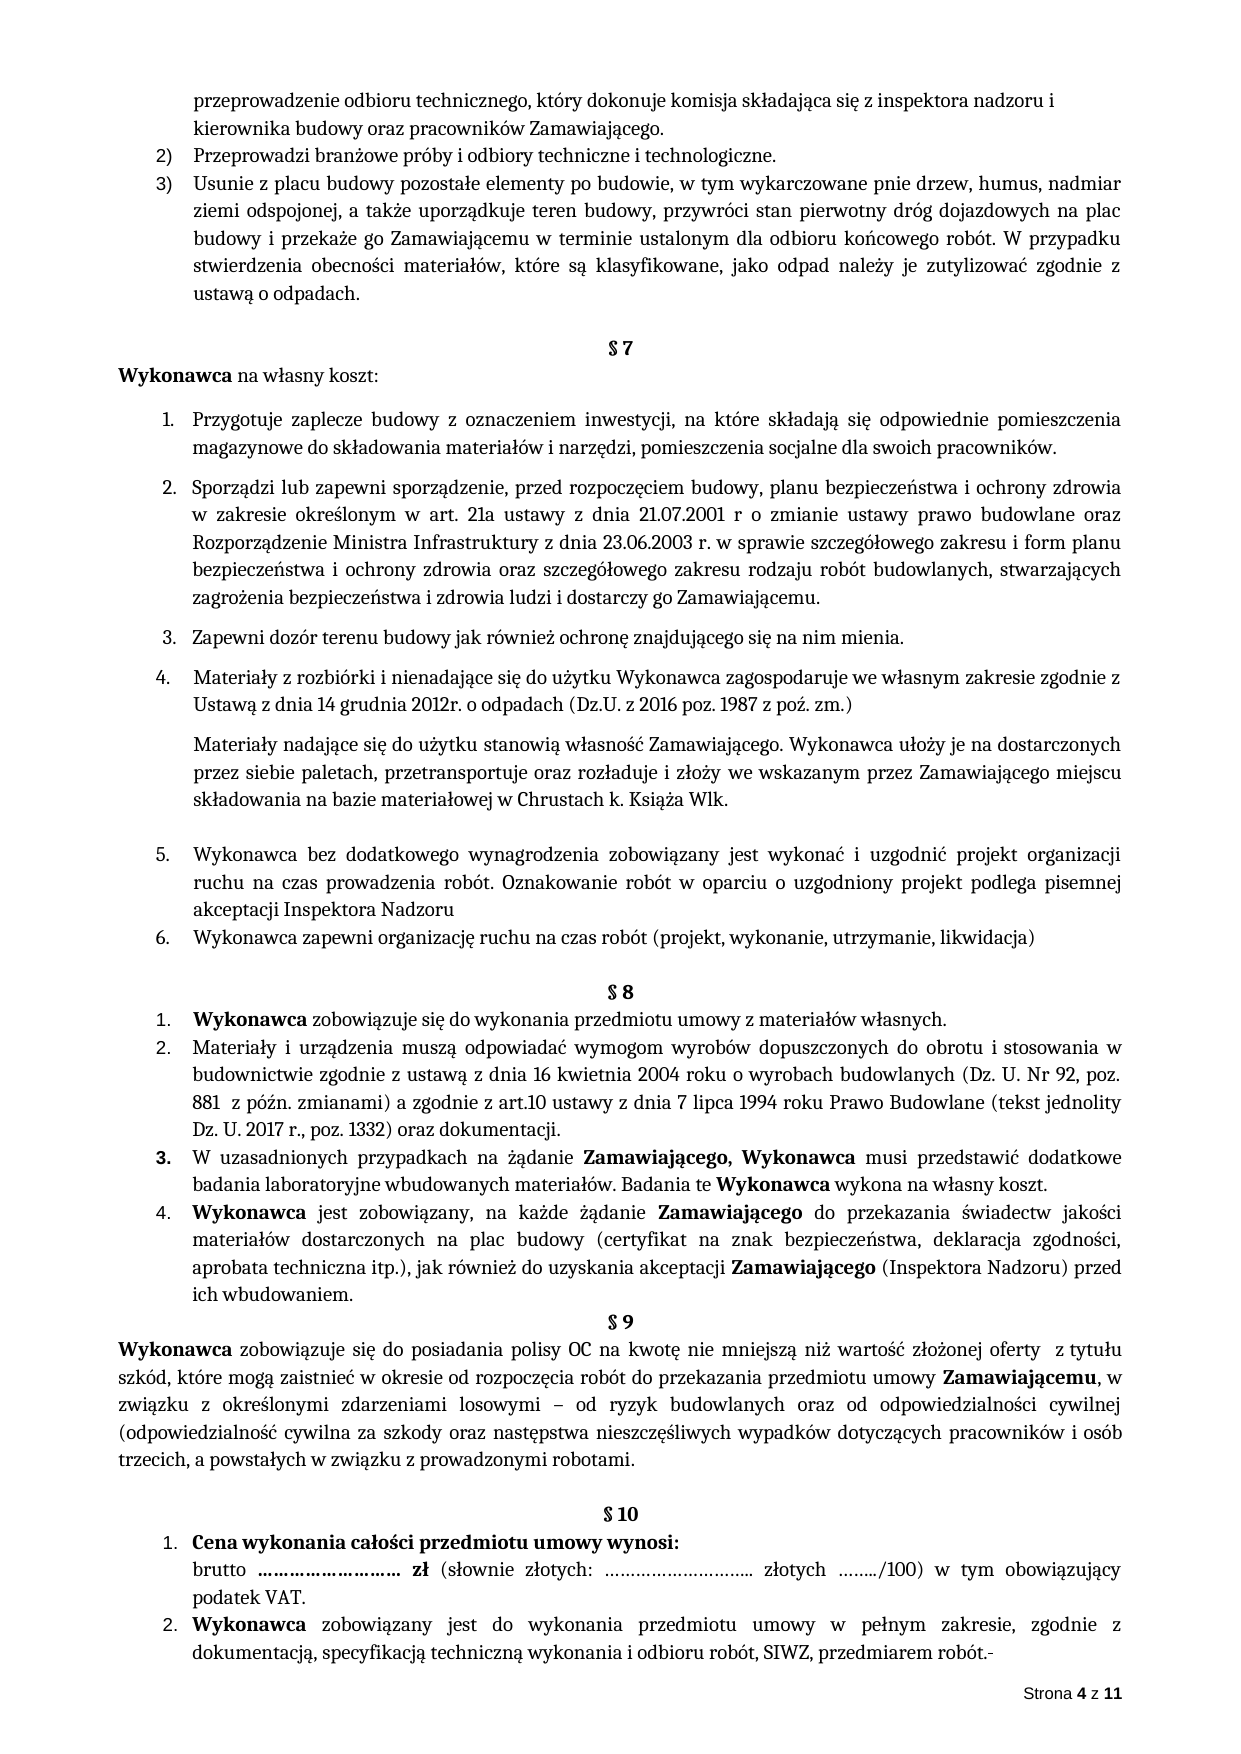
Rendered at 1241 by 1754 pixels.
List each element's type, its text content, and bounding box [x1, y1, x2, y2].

list Wykonawca zapewni organizację ruchu na czas robót (projekt, wykonanie, utrzymanie, likwidacja) [156, 925, 1122, 949]
list Materiały z rozbiórki i nienadające się do użytku Wykonawca zagospodaruje we własnym zakresie zgodnie z Ustawą z dnia 14 grudnia 2012r. o odpadach (Dz.U. z 2016 poz. 1987 z poź. zm.) [156, 665, 1122, 717]
text § 9 [118, 1310, 1122, 1334]
list Wykonawca bez dodatkowego wynagrodzenia zobowiązany jest wykonać i uzgodnić projekt organizacji ruchu na czas prowadzenia robót. Oznakowanie robót w oparciu o uzgodniony projekt podlega pisemnej akceptacji Inspektora Nadzoru [156, 843, 1122, 922]
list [156, 89, 1122, 140]
text Wykonawca na własny koszt: [118, 364, 1122, 388]
text § 10 [118, 1503, 1122, 1527]
list Wykonawca zobowiązany jest do wykonania przedmiotu umowy w pełnym zakresie, zgodnie z dokumentacją, specyfikacją techniczną wykonania i odbioru robót, SIWZ, przedmiarem robót. [162, 1613, 1122, 1664]
list Zapewni dozór terenu budowy jak również ochronę znajdującego się na nim mienia. [162, 625, 1122, 649]
text brutto ……………………… zł (słownie złotych: ……………………….. złotych ……../100) w tym obowiązujący podatek VAT. [192, 1558, 1122, 1609]
list Sporządzi lub zapewni sporządzenie, przed rozpoczęciem budowy, planu bezpieczeństwa i ochrony zdrowia w zakresie określonym w art. 21a ustawy z dnia 21.07.2001 r o zmianie ustawy prawo budowlane oraz Rozporządzenie Ministra Infrastruktury z dnia 23.06.2003 r. w sprawie szczegółowego zakresu i form planu bezpieczeństwa i ochrony zdrowia oraz szczegółowego zakresu rodzaju robót budowlanych, stwarzających zagrożenia bezpieczeństwa i zdrowia ludzi i dostarczy go Zamawiającemu. [162, 475, 1122, 609]
list Przygotuje zaplecze budowy z oznaczeniem inwestycji, na które składają się odpowiednie pomieszczenia magazynowe do składowania materiałów i narzędzi, pomieszczenia socjalne dla swoich pracowników. [162, 408, 1122, 459]
list Przeprowadzi branżowe próby i odbiory techniczne i technologiczne. [156, 144, 1122, 168]
list Materiały nadające się do użytku stanowią własność Zamawiającego. Wykonawca ułoży je na dostarczonych przez siebie paletach, przetransportuje oraz rozładuje i złoży we wskazanym przez Zamawiającego miejscu składowania na bazie materiałowej w Chrustach k. Książa Wlk. [193, 733, 1122, 812]
list Wykonawca jest zobowiązany, na każde żądanie Zamawiającego do przekazania świadectw jakości materiałów dostarczonych na plac budowy (certyfikat na znak bezpieczeństwa, deklaracja zgodności, aprobata techniczna itp.), jak również do uzyskania akceptacji Zamawiającego (Inspektora Nadzoru) przed ich wbudowaniem. [156, 1200, 1122, 1307]
list Usunie z placu budowy pozostałe elementy po budowie, w tym wykarczowane pnie drzew, humus, nadmiar ziemi odspojonej, a także uporządkuje teren budowy, przywróci stan pierwotny dróg dojazdowych na plac budowy i przekaże go Zamawiającemu w terminie ustalonym dla odbioru końcowego robót. W przypadku stwierdzenia obecności materiałów, które są klasyfikowane, jako odpad należy je zutylizować zgodnie z ustawą o odpadach. [156, 171, 1122, 305]
list Cena wykonania całości przedmiotu umowy wynosi: [162, 1530, 1122, 1554]
list W uzasadnionych przypadkach na żądanie Zamawiającego, Wykonawca musi przedstawić dodatkowe badania laboratoryjne wbudowanych materiałów. Badania te Wykonawca wykona na własny koszt. [156, 1145, 1122, 1197]
list Materiały i urządzenia muszą odpowiadać wymogom wyrobów dopuszczonych do obrotu i stosowania w budownictwie zgodnie z ustawą z dnia 16 kwietnia 2004 roku o wyrobach budowlanych (Dz. U. Nr 92, poz. 881 z późn. zmianami) a zgodnie z art.10 ustawy z dnia 7 lipca 1994 roku Prawo Budowlane (tekst jednolity Dz. U. 2017 r., poz. 1332) oraz dokumentacji. [156, 1035, 1122, 1142]
list Wykonawca zobowiązuje się do wykonania przedmiotu umowy z materiałów własnych. [156, 1008, 1122, 1032]
text Wykonawca zobowiązuje się do posiadania polisy OC na kwotę nie mniejszą niż wartość złożonej oferty z tytułu szkód, które mogą zaistnieć w okresie od rozpoczęcia robót do przekazania przedmiotu umowy Zamawiającemu, w związku z określonymi zdarzeniami losowymi – od ryzyk budowlanych oraz od odpowiedzialności cywilnej (odpowiedzialność cywilna za szkody oraz następstwa nieszczęśliwych wypadków dotyczących pracowników i osób trzecich, a powstałych w związku z prowadzonymi robotami. [118, 1338, 1122, 1472]
text § 8 [118, 980, 1122, 1004]
text § 7 [118, 336, 1122, 360]
